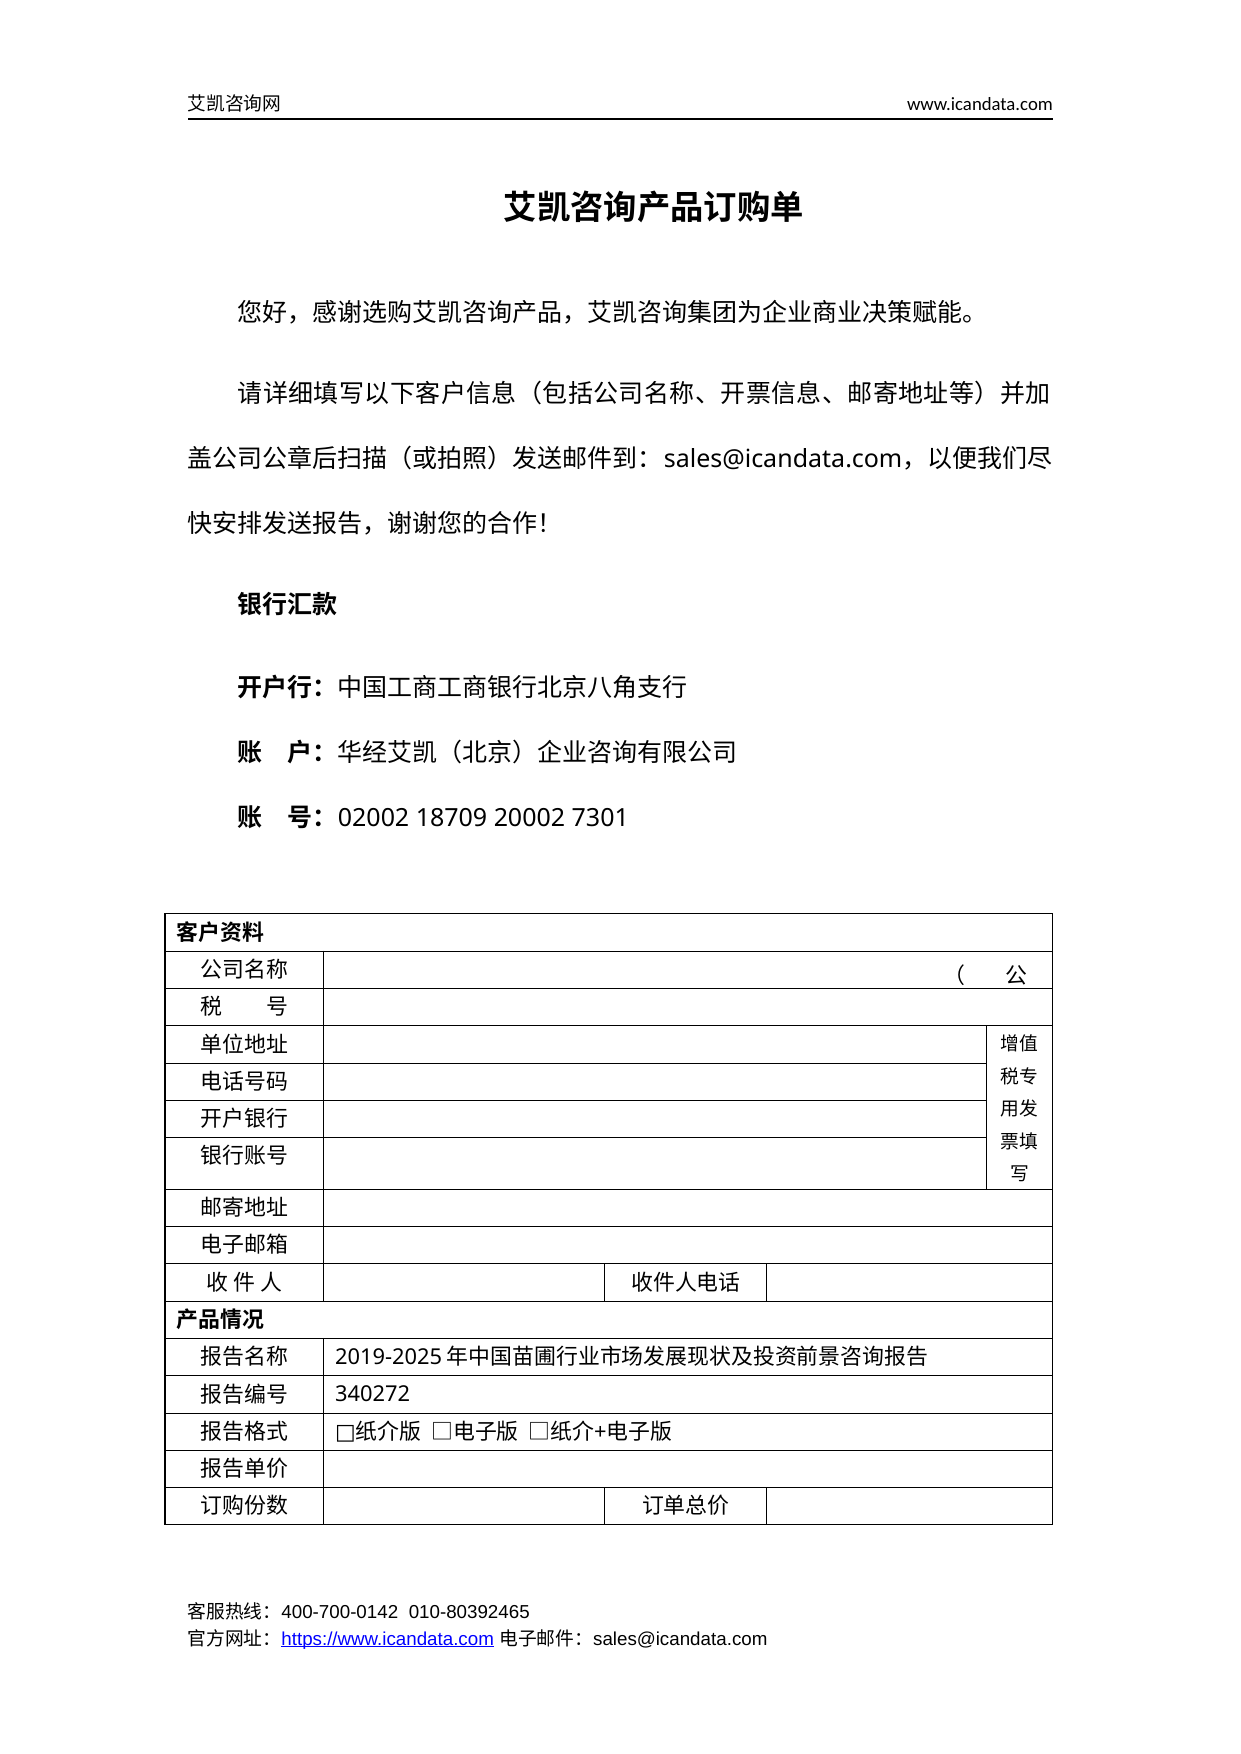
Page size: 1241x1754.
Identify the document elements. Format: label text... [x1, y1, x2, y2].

table_cell 2019-2025年中国苗圃行业市场发展现状及投资前景咨询报告 [324, 1339, 1052, 1375]
table_cell [324, 1138, 986, 1189]
text 账 号：02002 18709 20002 7301 [187, 783, 1053, 848]
table_cell [324, 952, 1052, 988]
table_cell 订单总价 [605, 1488, 766, 1524]
text 您好，感谢选购艾凯咨询产品，艾凯咨询集团为企业商业决策赋能。 [187, 278, 1053, 343]
table_header 客户资料 [166, 914, 1052, 951]
table_cell 单位地址 [166, 1026, 323, 1062]
table_cell [324, 1101, 986, 1137]
table_cell [324, 1264, 604, 1301]
table_cell 公司名称 [166, 952, 323, 988]
table_cell 340272 [324, 1376, 1052, 1412]
text 艾凯咨询产品订购单 [187, 172, 1053, 237]
table_cell 订购份数 [166, 1488, 323, 1524]
table_cell 报告格式 [166, 1414, 323, 1450]
table_cell 收 件 人 [166, 1264, 323, 1301]
table_cell [324, 1026, 986, 1062]
table_cell 开户银行 [166, 1101, 323, 1137]
table_cell 电子邮箱 [166, 1227, 323, 1263]
table_cell 增值税专用发票填写 [987, 1026, 1052, 1189]
text 请详细填写以下客户信息（包括公司名称、开票信息、邮寄地址等）并加盖公司公章后扫描（或拍照）发送邮件到：sales@icandata.com，以便我们尽快安排发送报告，谢谢您的合作！ [187, 359, 1053, 554]
text 开户行：中国工商工商银行北京八角支行 [187, 653, 1053, 718]
table_cell 银行账号 [166, 1138, 323, 1189]
table_cell 收件人电话 [605, 1264, 766, 1301]
table_cell [324, 1190, 1052, 1226]
table_cell 报告单价 [166, 1451, 323, 1487]
table_cell [324, 1488, 604, 1524]
table_cell 邮寄地址 [166, 1190, 323, 1226]
table_cell 报告编号 [166, 1376, 323, 1412]
table_cell 报告名称 [166, 1339, 323, 1375]
table_cell 电话号码 [166, 1064, 323, 1100]
table_cell [767, 1264, 1052, 1301]
text 账 户：华经艾凯（北京）企业咨询有限公司 [187, 718, 1053, 783]
table_cell [324, 1451, 1052, 1487]
table_cell [324, 1064, 986, 1100]
table_cell [767, 1488, 1052, 1524]
table_cell [324, 989, 1052, 1025]
table_cell 税 号 [166, 989, 323, 1025]
table_cell [324, 1227, 1052, 1263]
table_cell □纸介版 □电子版 □纸介+电子版 [324, 1414, 1052, 1450]
text 银行汇款 [187, 570, 1053, 635]
table_cell 产品情况 [166, 1302, 1052, 1338]
